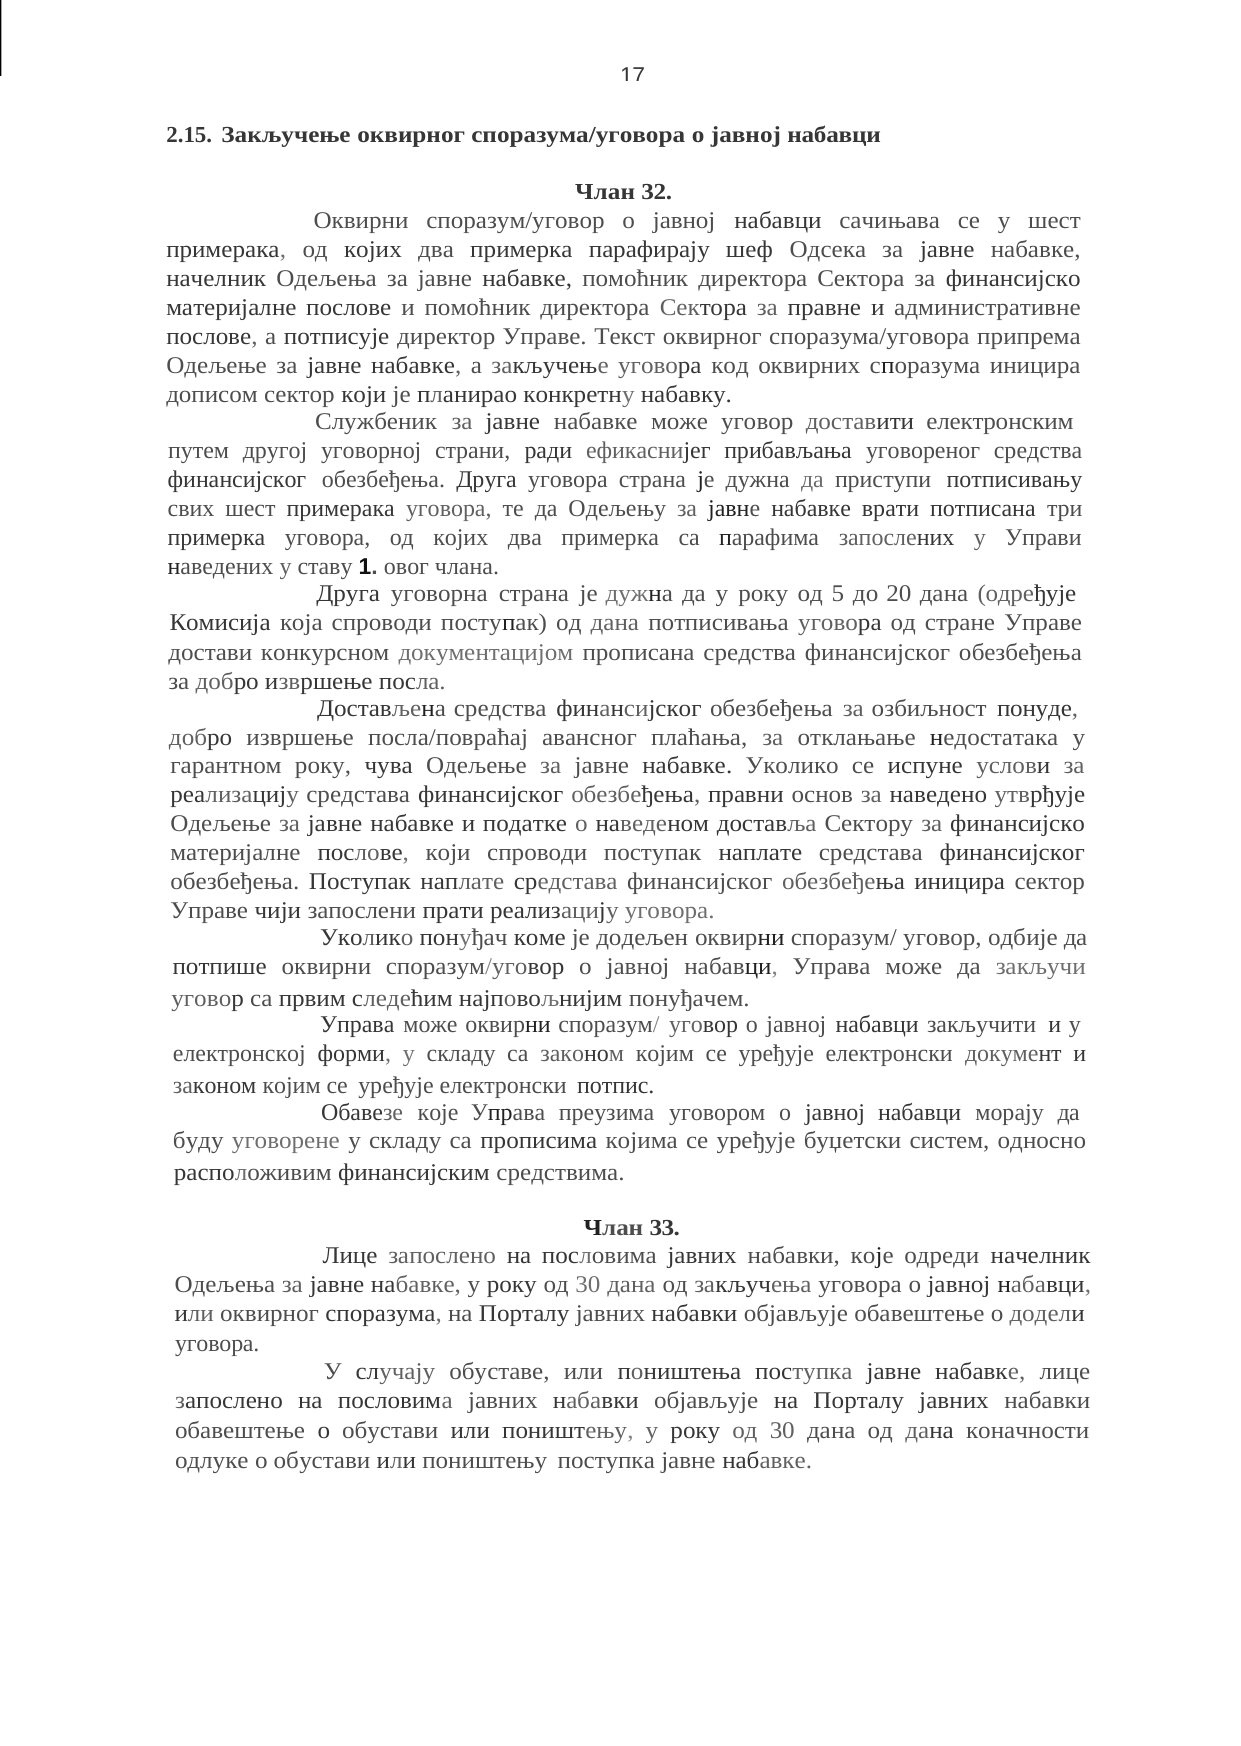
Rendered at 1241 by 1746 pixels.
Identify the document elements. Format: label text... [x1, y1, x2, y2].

text Службеник за јавне набавке може уговор доставити електронским [315, 409, 1103, 434]
text Оквирни споразум/уговор о јавној набавци сачињава се у шест примерака, од којих два примерка парафирају шеф Одсека за јавне набавке, начелник Одељења за јавне набавке, помоћник директора Сектора за финансијско­ материјалне послове и помоћник директора Сектора за правне и административне послове, а потписује директор Управе. Текст оквирног споразума/уговора припрема Одељење за јавне набавке, а закључење уговора код оквирних споразума иницира дописом сектор који је планирао конкретну набавку. [166, 206, 1081, 407]
text Члан 32. [575, 178, 1103, 205]
text путем другој уговорној страни, ради ефикаснијег прибављања уговореног средства финансијског обезбеђења. Друга уговора страна је дужна да приступи потписивању свих шест примерака уговора, те да Одељењу за јавне набавке врати потписана три примерка уговора, од којих два примерка са парафима запослених у Управи наведених у ставу 1. овог члана. [167, 436, 1082, 579]
text Лице запослено на пословима јавних набавки, које одреди начелник Одељења за јавне набавке, у року од 30 дана од закључења уговора о јавној набавци, или оквирног споразума, на Порталу јавних набавки објављује обавештење о додели [174, 1241, 1091, 1327]
text Обавезе које Управа преузима уговором о јавној набавци морају да [321, 1103, 1103, 1125]
text добро извршење посла/повраћај авансног плаћања, за отклањање недостатака у гарантном року, чува Одељење за јавне набавке. Уколико се испуне услови за реализацију средстава финансијског обезбеђења, правни основ за наведено утврђује Одељење за јавне набавке и податке о наведеном доставља Сектору за финансијско­ материјалне послове, који спроводи поступак наплате средстава финансијског обезбеђења. Поступак наплате средстава финансијског обезбеђења иницира сектор Управе чији запослени прати реализацију уговора. [169, 723, 1085, 924]
text Уколико понуђач коме је додељен оквирни споразум/ уговор, одбије да [320, 925, 1103, 951]
list Закључење оквирног споразума/уговора о јавној набавци [166, 121, 1103, 148]
text потпише оквирни споразум/уговор о јавној набавци, Управа може да закључи уговор са првим следећим најповољнијим понуђачем. [171, 952, 1086, 1012]
text Комисија која спроводи поступак) од дана потписивања уговора од стране Управе достави конкурсном документацијом прописана средства финансијског обезбеђења за добро извршење посла. [168, 608, 1082, 695]
text електронској форми, у складу са законом којим се уређује електронски документ и законом којим се уређује електронски потпис. [173, 1039, 1086, 1099]
text уговора. [175, 1332, 1103, 1357]
text Достављена средства финансијског обезбеђења за озбиљност понуде, [317, 697, 1103, 721]
text Управа може оквирни споразум/ уговор о јавној набавци закључити и у [320, 1016, 1103, 1037]
text У случају обуставе, или поништења поступка јавне набавке, лице запослено на пословима јавних набавки објављује на Порталу јавних набавки обавештење о обустави или поништењу, у року од 30 дана од дана коначности одлуке о обустави или поништењу поступка јавне набавке. [175, 1357, 1090, 1474]
text Члан 33. [583, 1215, 1103, 1241]
text буду уговорене у складу са прописима којима се уређује буџетски систем, односно расположивим финансијским средствима. [173, 1127, 1087, 1186]
text Друга уговорна страна је дужна да у року од 5 до 20 дана (одређује [316, 581, 1103, 606]
